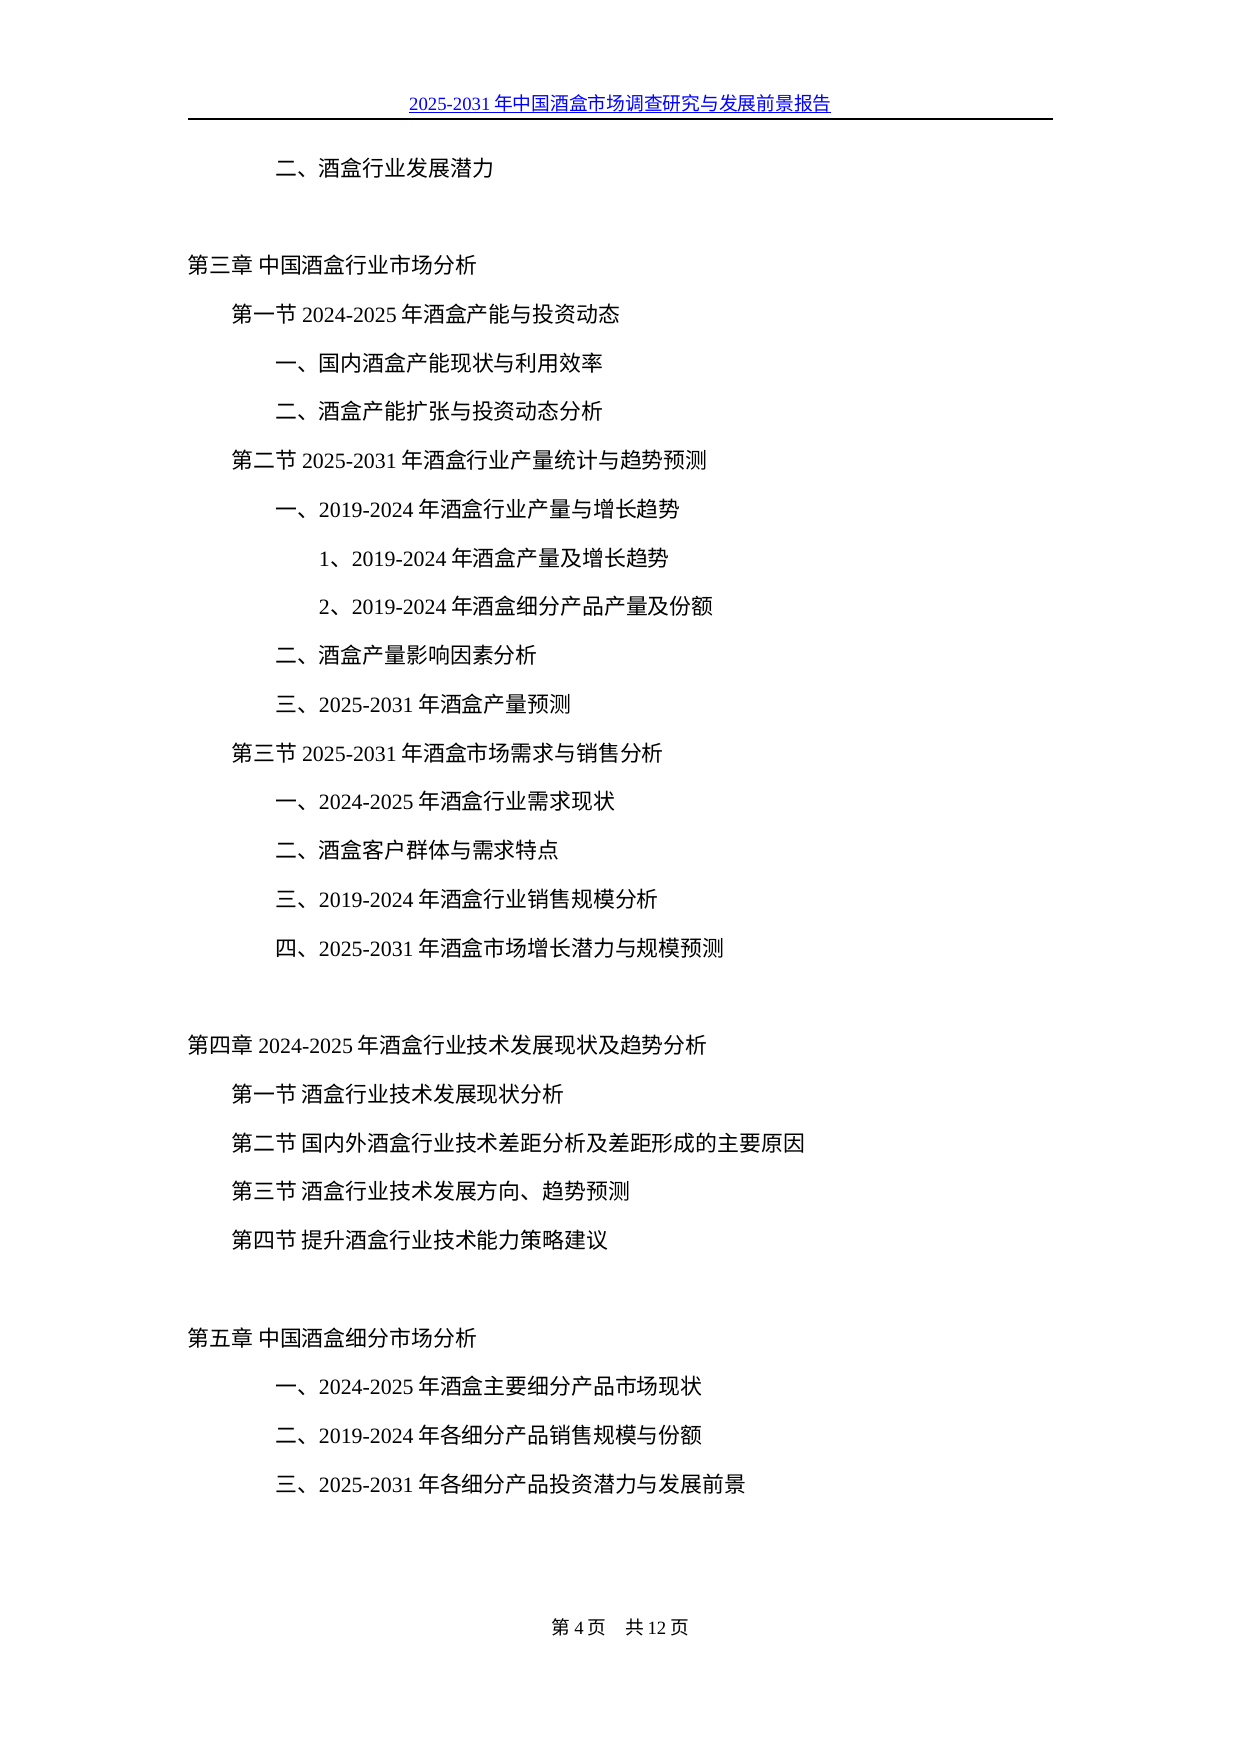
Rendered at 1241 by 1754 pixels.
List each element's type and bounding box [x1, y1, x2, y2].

text [187, 150, 1053, 1499]
